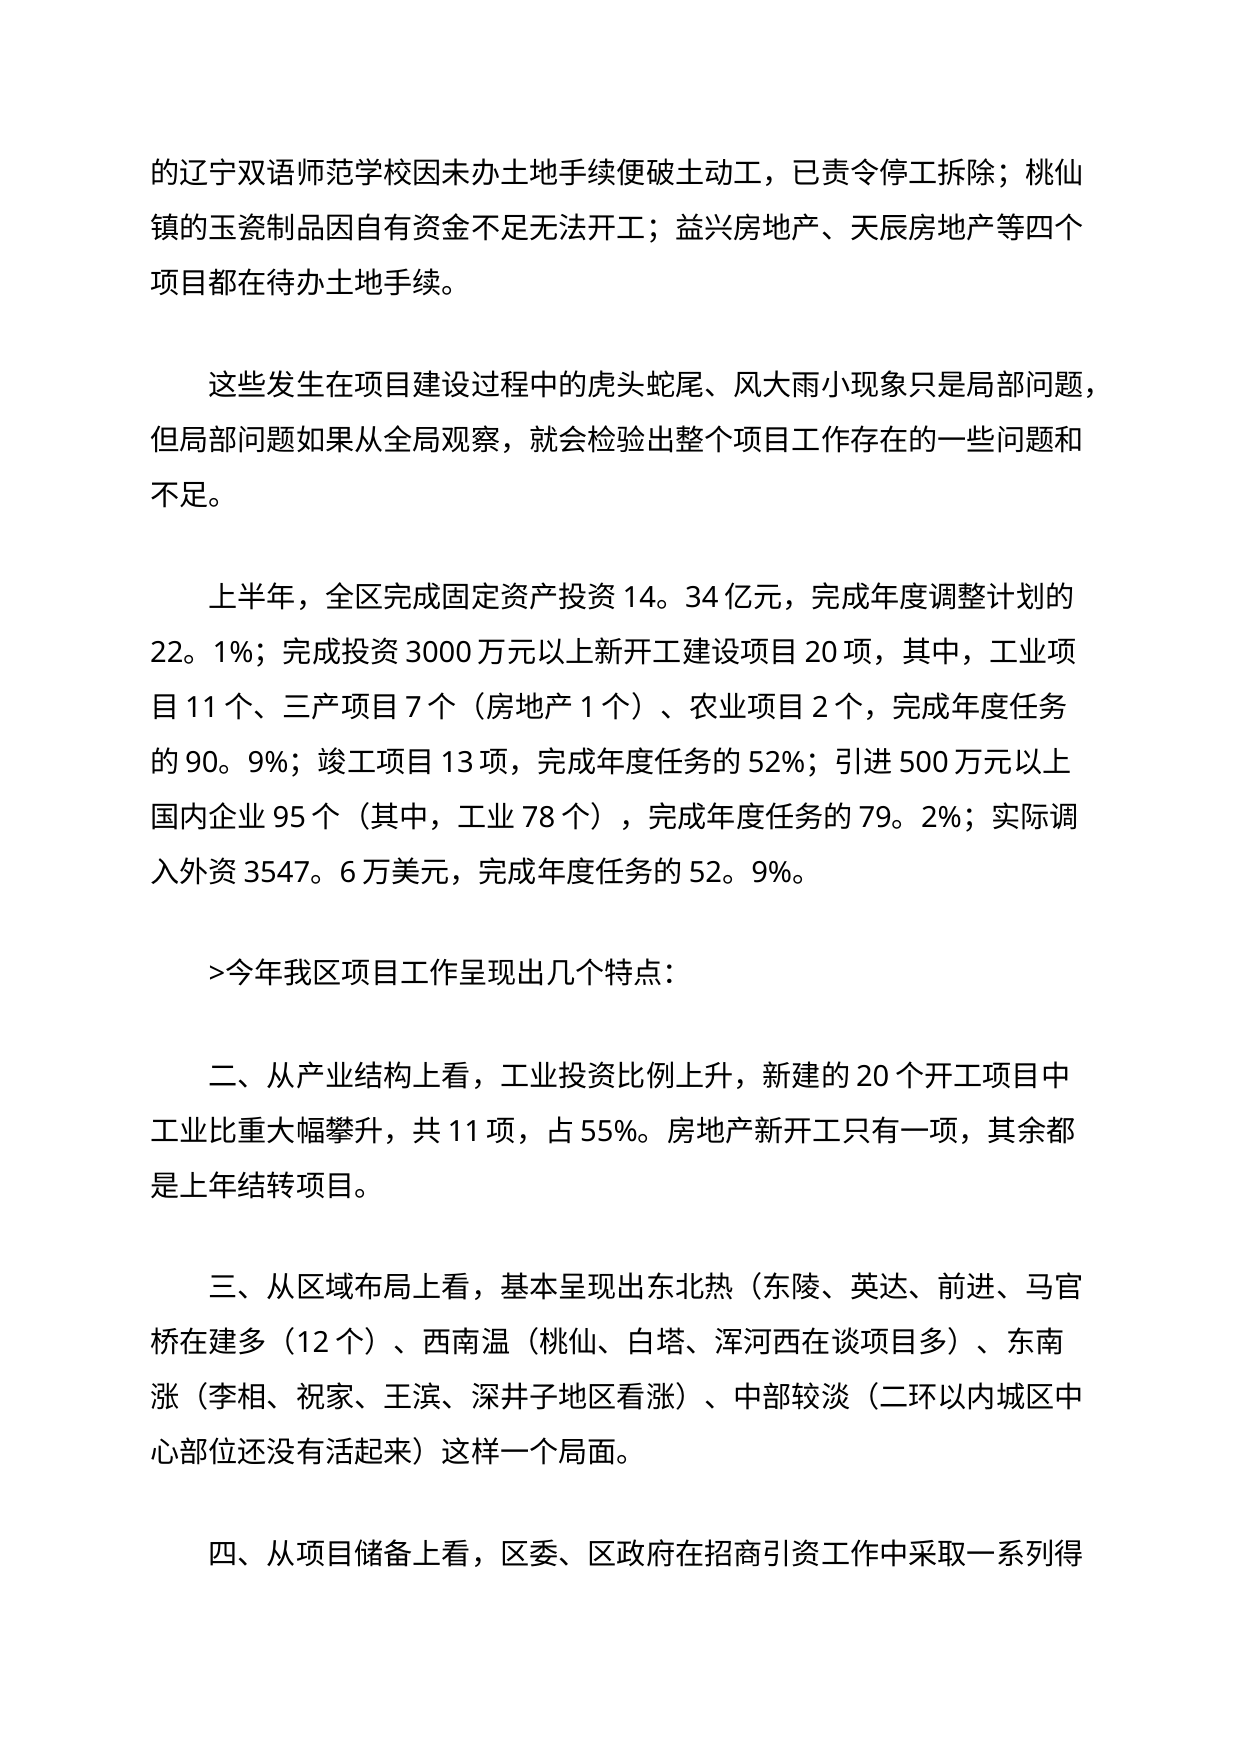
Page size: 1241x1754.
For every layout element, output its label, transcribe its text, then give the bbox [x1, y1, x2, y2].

text 三、从区域布局上看，基本呈现出东北热（东陵、英达、前进、马官桥在建多（12个）、西南温（桃仙、白塔、浑河西在谈项目多）、东南涨（李相、祝家、王滨、深井子地区看涨）、中部较淡（二环以内城区中心部位还没有活起来）这样一个局面。 [150, 1264, 1090, 1471]
text 二、从产业结构上看，工业投资比例上升，新建的20个开工项目中工业比重大幅攀升，共11项，占55%。房地产新开工只有一项，其余都是上年结转项目。 [150, 1052, 1090, 1204]
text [150, 150, 1090, 302]
text >今年我区项目工作呈现出几个特点： [150, 950, 1090, 992]
text 上半年，全区完成固定资产投资14。34亿元，完成年度调整计划的22。1%；完成投资3000万元以上新开工建设项目20项，其中，工业项目11个、三产项目7个（房地产1个）、农业项目2个，完成年度任务的90。9%；竣工项目13项，完成年度任务的52%；引进500万元以上国内企业95个（其中，工业78个），完成年度任务的79。2%；实际调入外资3547。6万美元，完成年度任务的52。9%。 [150, 573, 1090, 891]
text 这些发生在项目建设过程中的虎头蛇尾、风大雨小现象只是局部问题，但局部问题如果从全局观察，就会检验出整个项目工作存在的一些问题和不足。 [150, 362, 1090, 514]
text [150, 1530, 1090, 1573]
